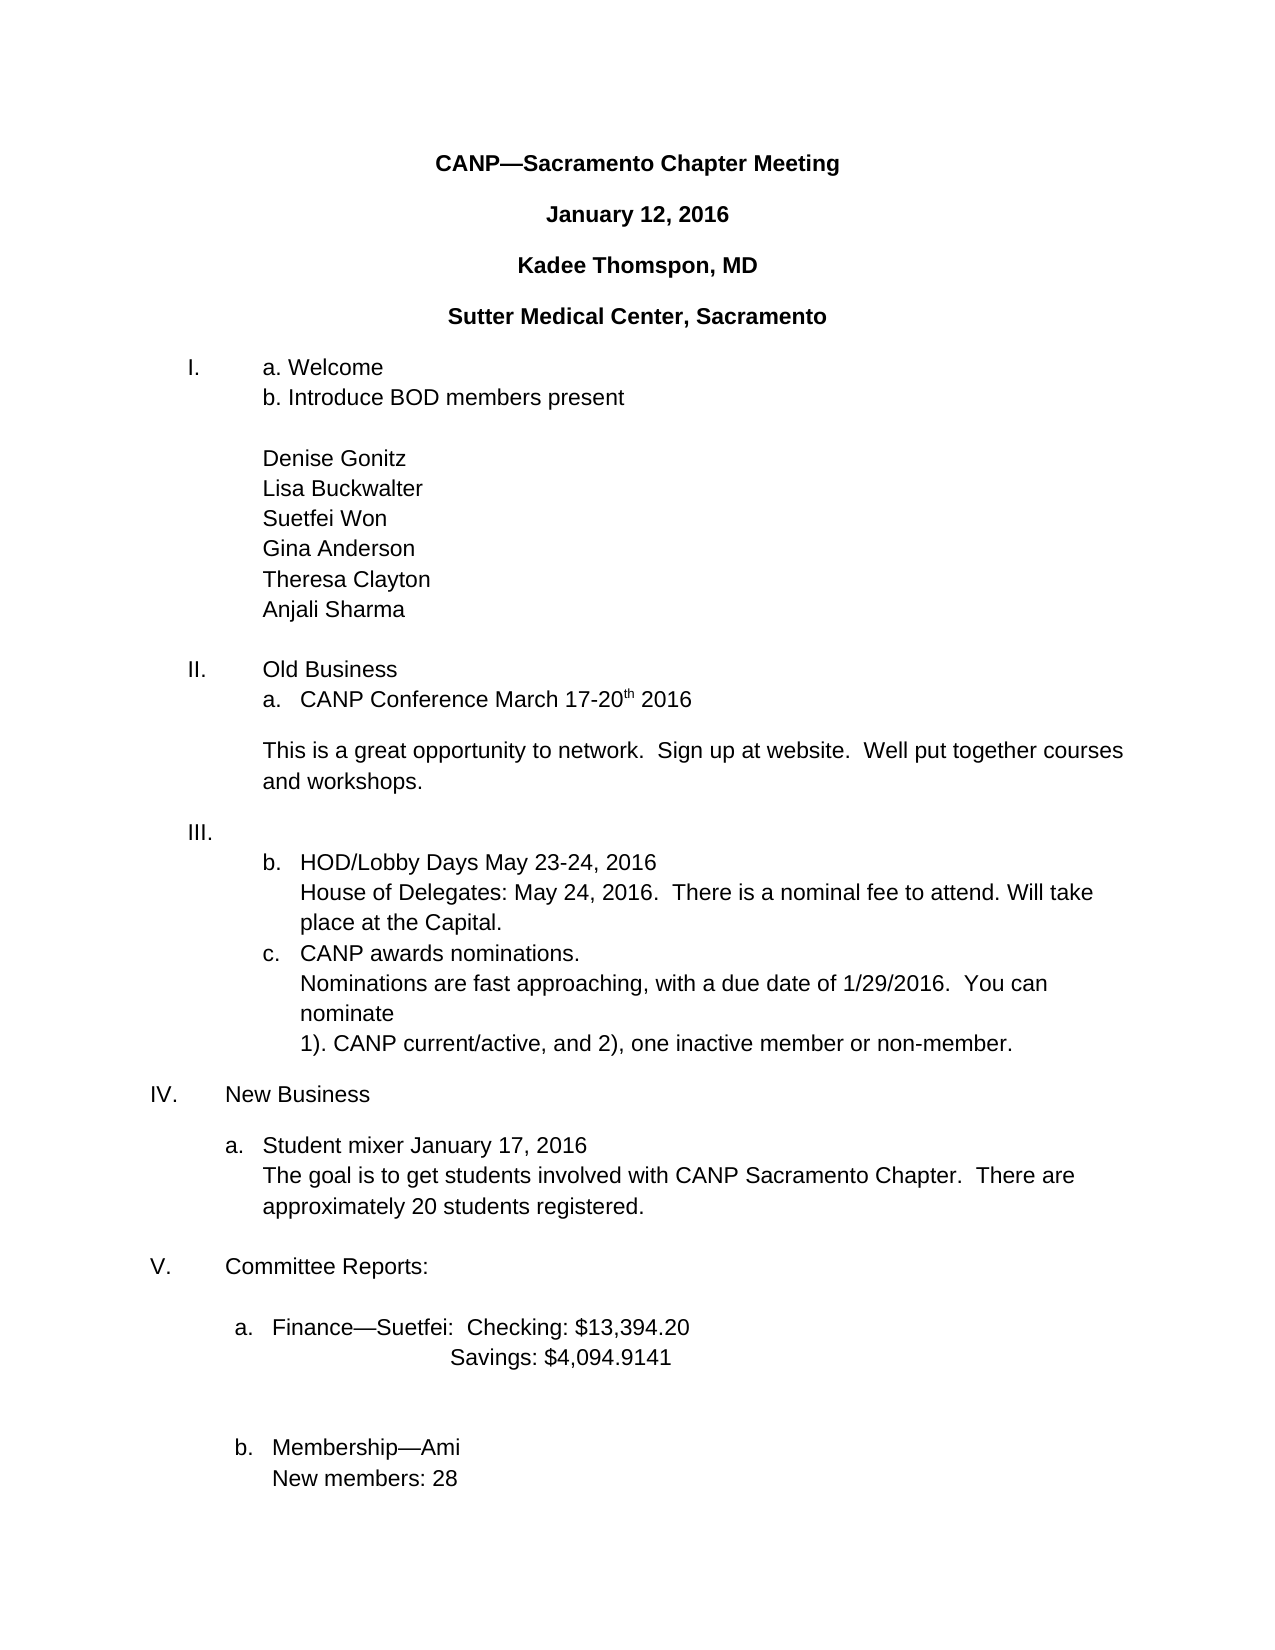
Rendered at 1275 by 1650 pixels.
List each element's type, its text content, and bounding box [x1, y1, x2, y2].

list Nominations are fast approaching, with a due date of 1/29/2016. You can nominate [300, 970, 1125, 1026]
list House of Delegates: May 24, 2016. There is a nominal fee to attend. Will take place at the Capital. [300, 879, 1125, 936]
list New members: 28 [272, 1464, 1125, 1491]
list CANP awards nominations. [262, 939, 1125, 966]
list Lisa Buckwalter [262, 475, 1125, 501]
list HOD/Lobby Days May 23-24, 2016 [262, 849, 1125, 875]
text January 12, 2016 [150, 201, 1125, 227]
list Savings: $4,094.9141 [450, 1344, 1125, 1370]
list Old Business [187, 656, 1125, 683]
list Theresa Clayton [262, 566, 1125, 592]
text Sutter Medical Center, Sacramento [150, 303, 1125, 329]
list a. Welcome [187, 354, 1125, 381]
list Committee Reports: [150, 1253, 1125, 1279]
list b. Introduce BOD members present [262, 384, 1125, 411]
list 1). CANP current/active, and 2), one inactive member or non-member. [300, 1030, 1125, 1057]
list Suetfei Won [262, 505, 1125, 532]
list Anjali Sharma [262, 596, 1125, 622]
list The goal is to get students involved with CANP Sacramento Chapter. There are approximately 20 students registered. [262, 1162, 1125, 1219]
text CANP—Sacramento Chapter Meeting [150, 150, 1125, 176]
list Membership—Ami [234, 1434, 1125, 1461]
text This is a great opportunity to network. Sign up at website. Well put together courses and workshops. [262, 737, 1125, 794]
list Denise Gonitz [262, 445, 1125, 471]
text IV. New Business [150, 1081, 1125, 1108]
text Kadee Thomspon, MD [150, 252, 1125, 278]
list Gina Anderson [262, 535, 1125, 562]
list CANP Conference March 17-20th 2016 [262, 686, 1125, 713]
list Finance—Suetfei: Checking: $13,394.20 [234, 1313, 1125, 1340]
list Student mixer January 17, 2016 [225, 1132, 1125, 1159]
